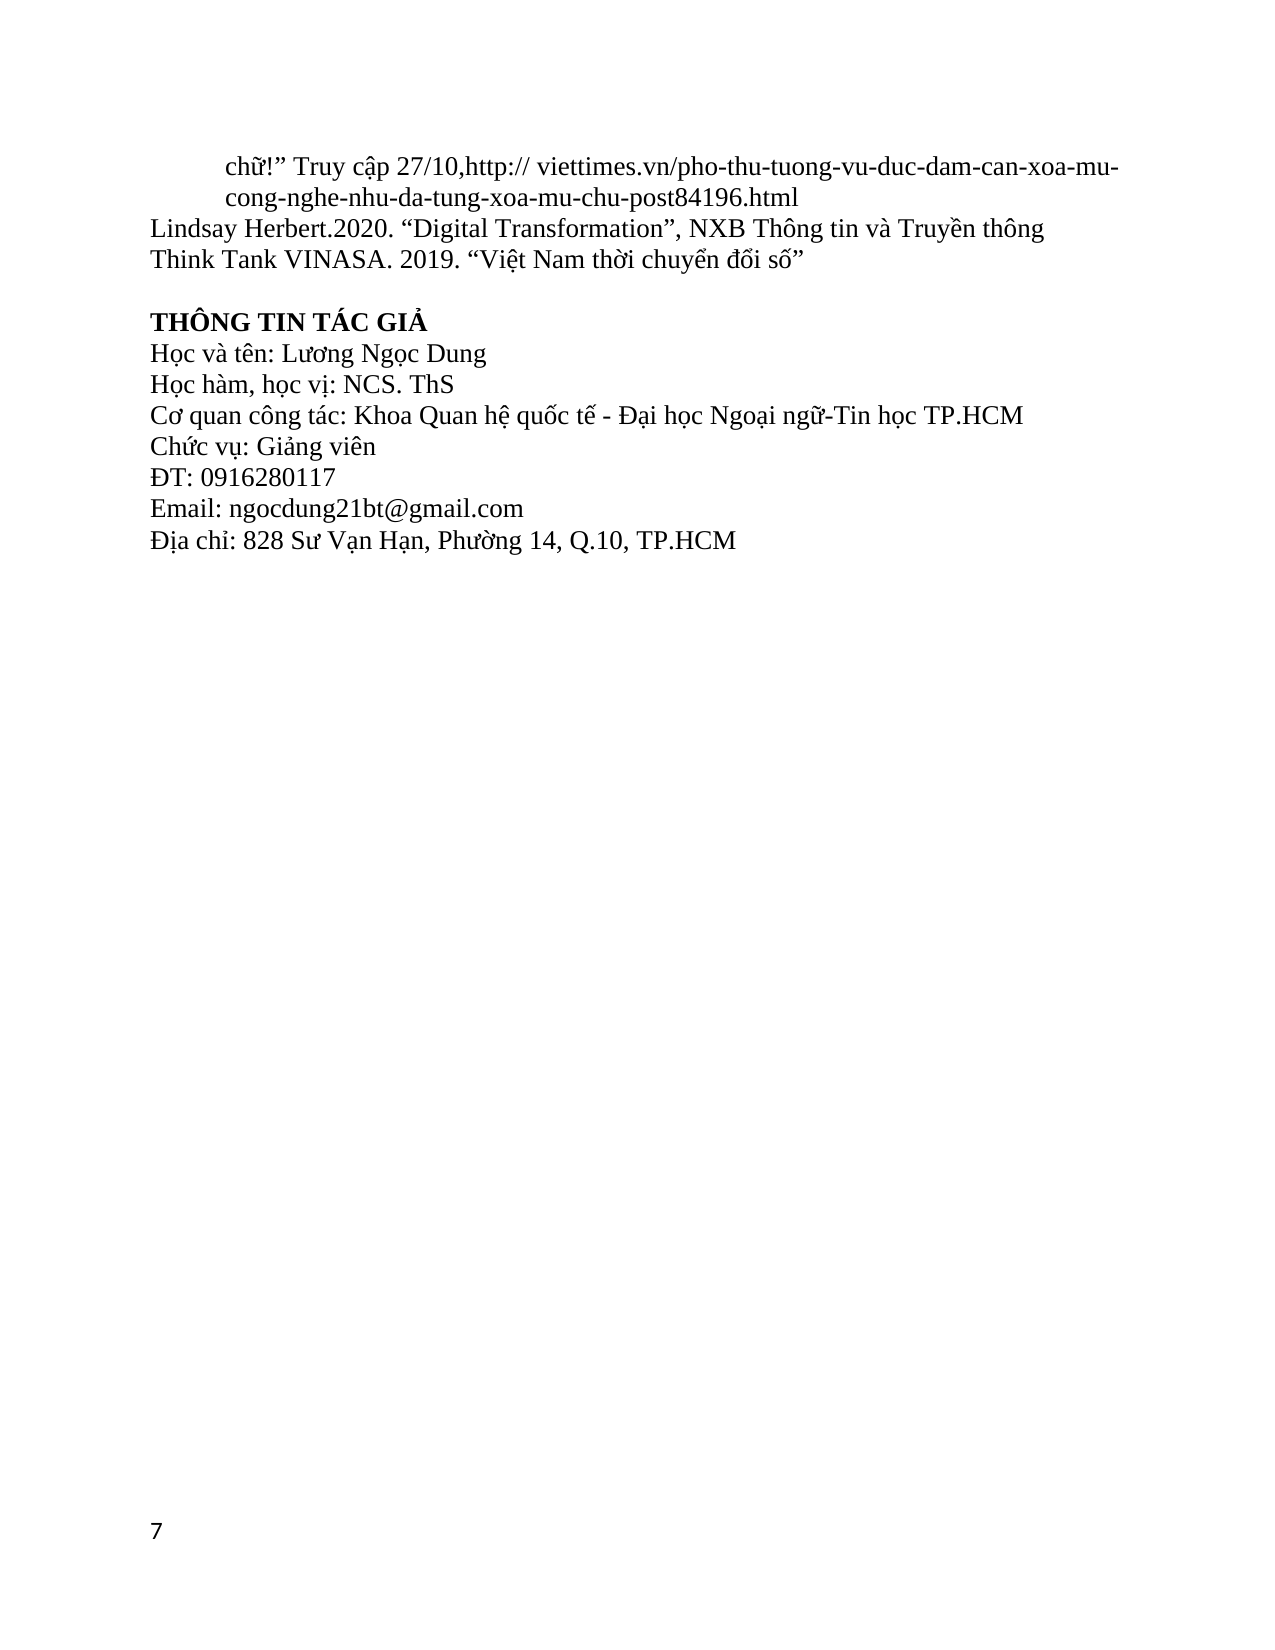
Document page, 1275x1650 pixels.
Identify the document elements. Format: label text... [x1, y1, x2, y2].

subtitle chữ!” Truy cập 27/10,http:// viettimes.vn/pho-thu-tuong-vu-duc-dam-can-xoa-mu-cong-nghe-nhu-da-tung-xoa-mu-chu-post84196.html [225, 150, 1125, 212]
text Think Tank VINASA. 2019. “Việt Nam thời chuyển đổi số” [150, 243, 1125, 274]
text THÔNG TIN TÁC GIẢ [150, 306, 1125, 337]
text Cơ quan công tác: Khoa Quan hệ quốc tế - Đại học Ngoại ngữ-Tin học TP.HCM [150, 399, 1125, 430]
text Học và tên: Lương Ngọc Dung [150, 337, 1125, 368]
text Học hàm, học vị: NCS. ThS [150, 368, 1125, 399]
text ĐT: 0916280117 [150, 461, 1125, 493]
text Địa chỉ: 828 Sư Vạn Hạn, Phường 14, Q.10, TP.HCM [150, 524, 1125, 555]
text Email: ngocdung21bt@gmail.com [150, 493, 1125, 524]
text Chức vụ: Giảng viên [150, 430, 1125, 461]
text Lindsay Herbert.2020. “Digital Transformation”, NXB Thông tin và Truyền thông [150, 212, 1125, 243]
